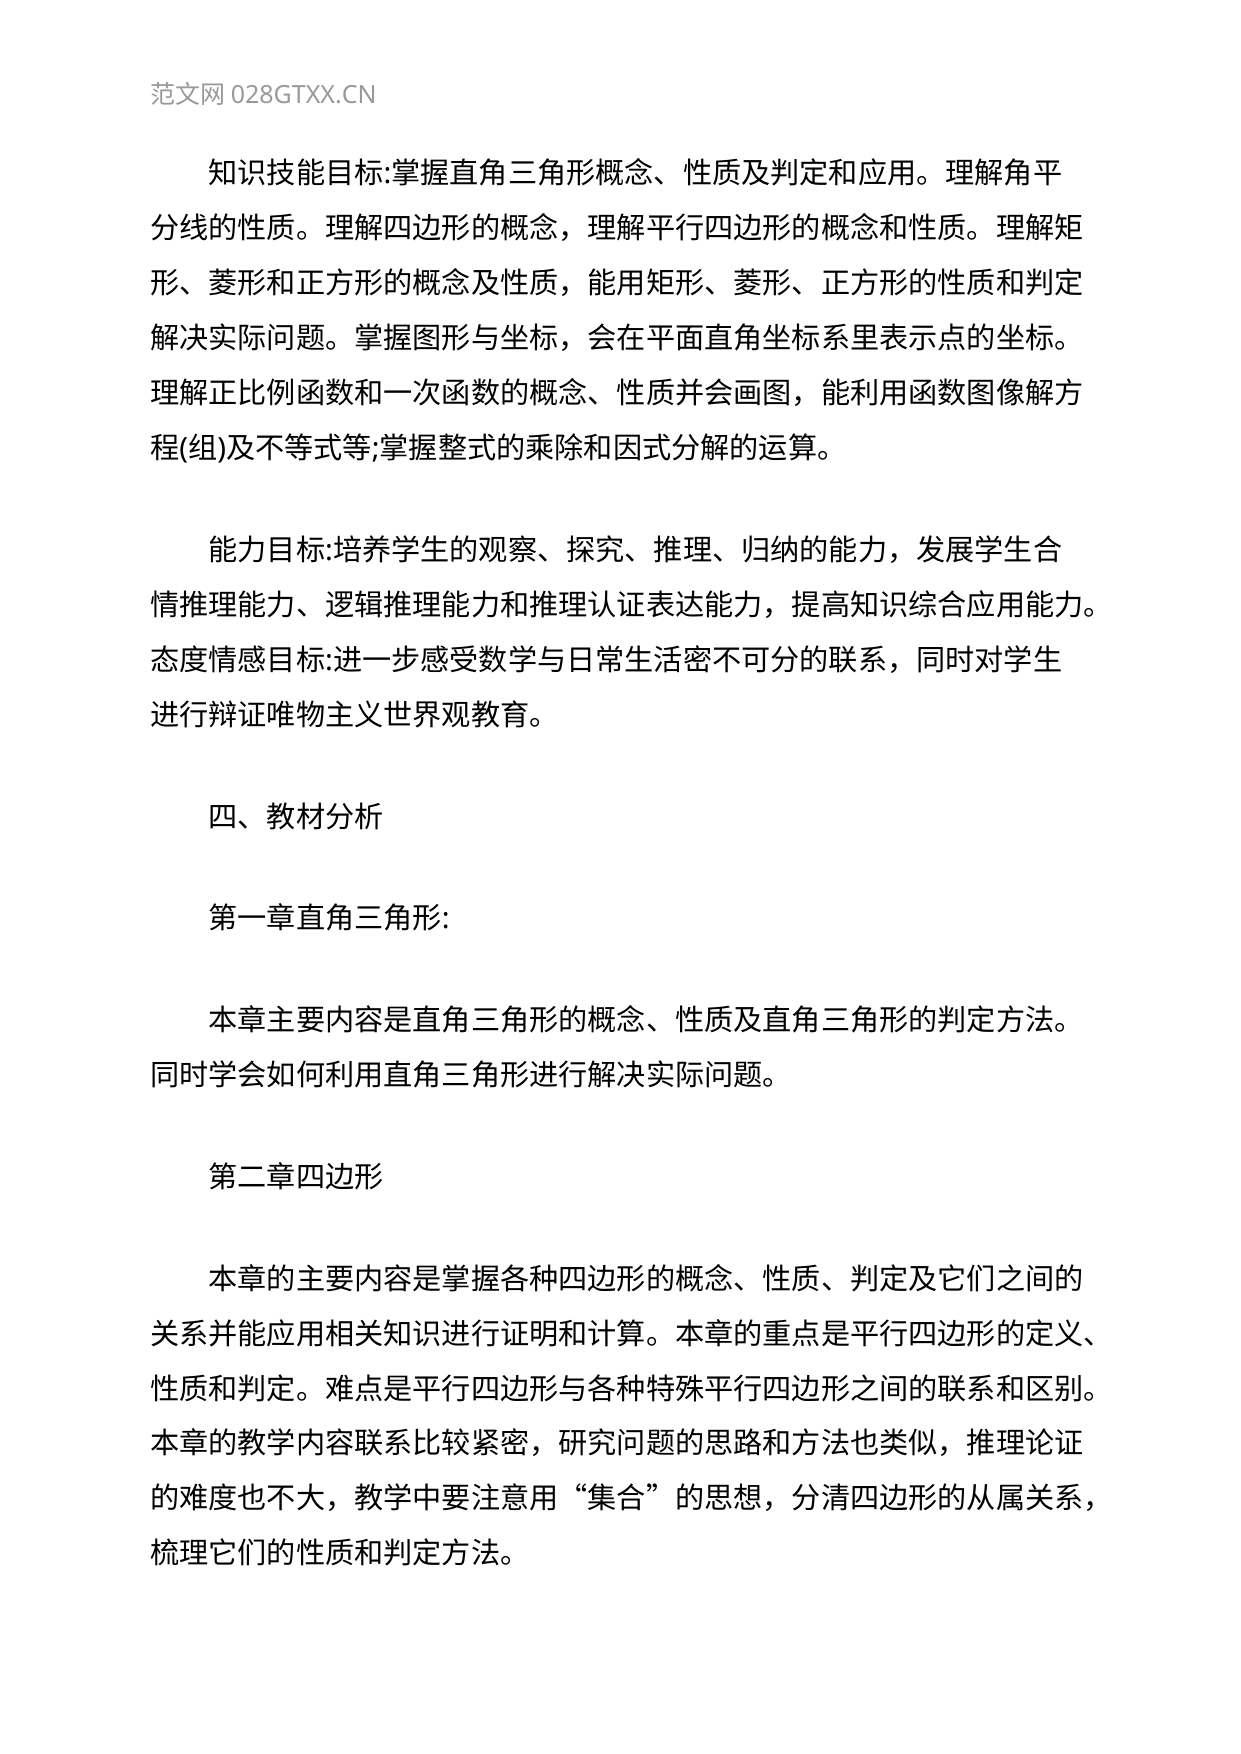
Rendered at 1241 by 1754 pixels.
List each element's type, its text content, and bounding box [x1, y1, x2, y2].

text 能力目标:培养学生的观察、探究、推理、归纳的能力，发展学生合情推理能力、逻辑推理能力和推理认证表达能力，提高知识综合应用能力。态度情感目标:进一步感受数学与日常生活密不可分的联系，同时对学生进行辩证唯物主义世界观教育。 [150, 527, 1090, 734]
text 第二章四边形 [150, 1154, 1090, 1196]
text 本章的主要内容是掌握各种四边形的概念、性质、判定及它们之间的关系并能应用相关知识进行证明和计算。本章的重点是平行四边形的定义、性质和判定。难点是平行四边形与各种特殊平行四边形之间的联系和区别。本章的教学内容联系比较紧密，研究问题的思路和方法也类似，推理论证的难度也不大，教学中要注意用“集合”的思想，分清四边形的从属关系，梳理它们的性质和判定方法。 [150, 1255, 1090, 1572]
text 知识技能目标:掌握直角三角形概念、性质及判定和应用。理解角平分线的性质。理解四边形的概念，理解平行四边形的概念和性质。理解矩形、菱形和正方形的概念及性质，能用矩形、菱形、正方形的性质和判定解决实际问题。掌握图形与坐标，会在平面直角坐标系里表示点的坐标。理解正比例函数和一次函数的概念、性质并会画图，能利用函数图像解方程(组)及不等式等;掌握整式的乘除和因式分解的运算。 [150, 150, 1090, 467]
text 本章主要内容是直角三角形的概念、性质及直角三角形的判定方法。同时学会如何利用直角三角形进行解决实际问题。 [150, 997, 1090, 1094]
text 第一章直角三角形: [150, 895, 1090, 937]
text 四、教材分析 [150, 793, 1090, 836]
